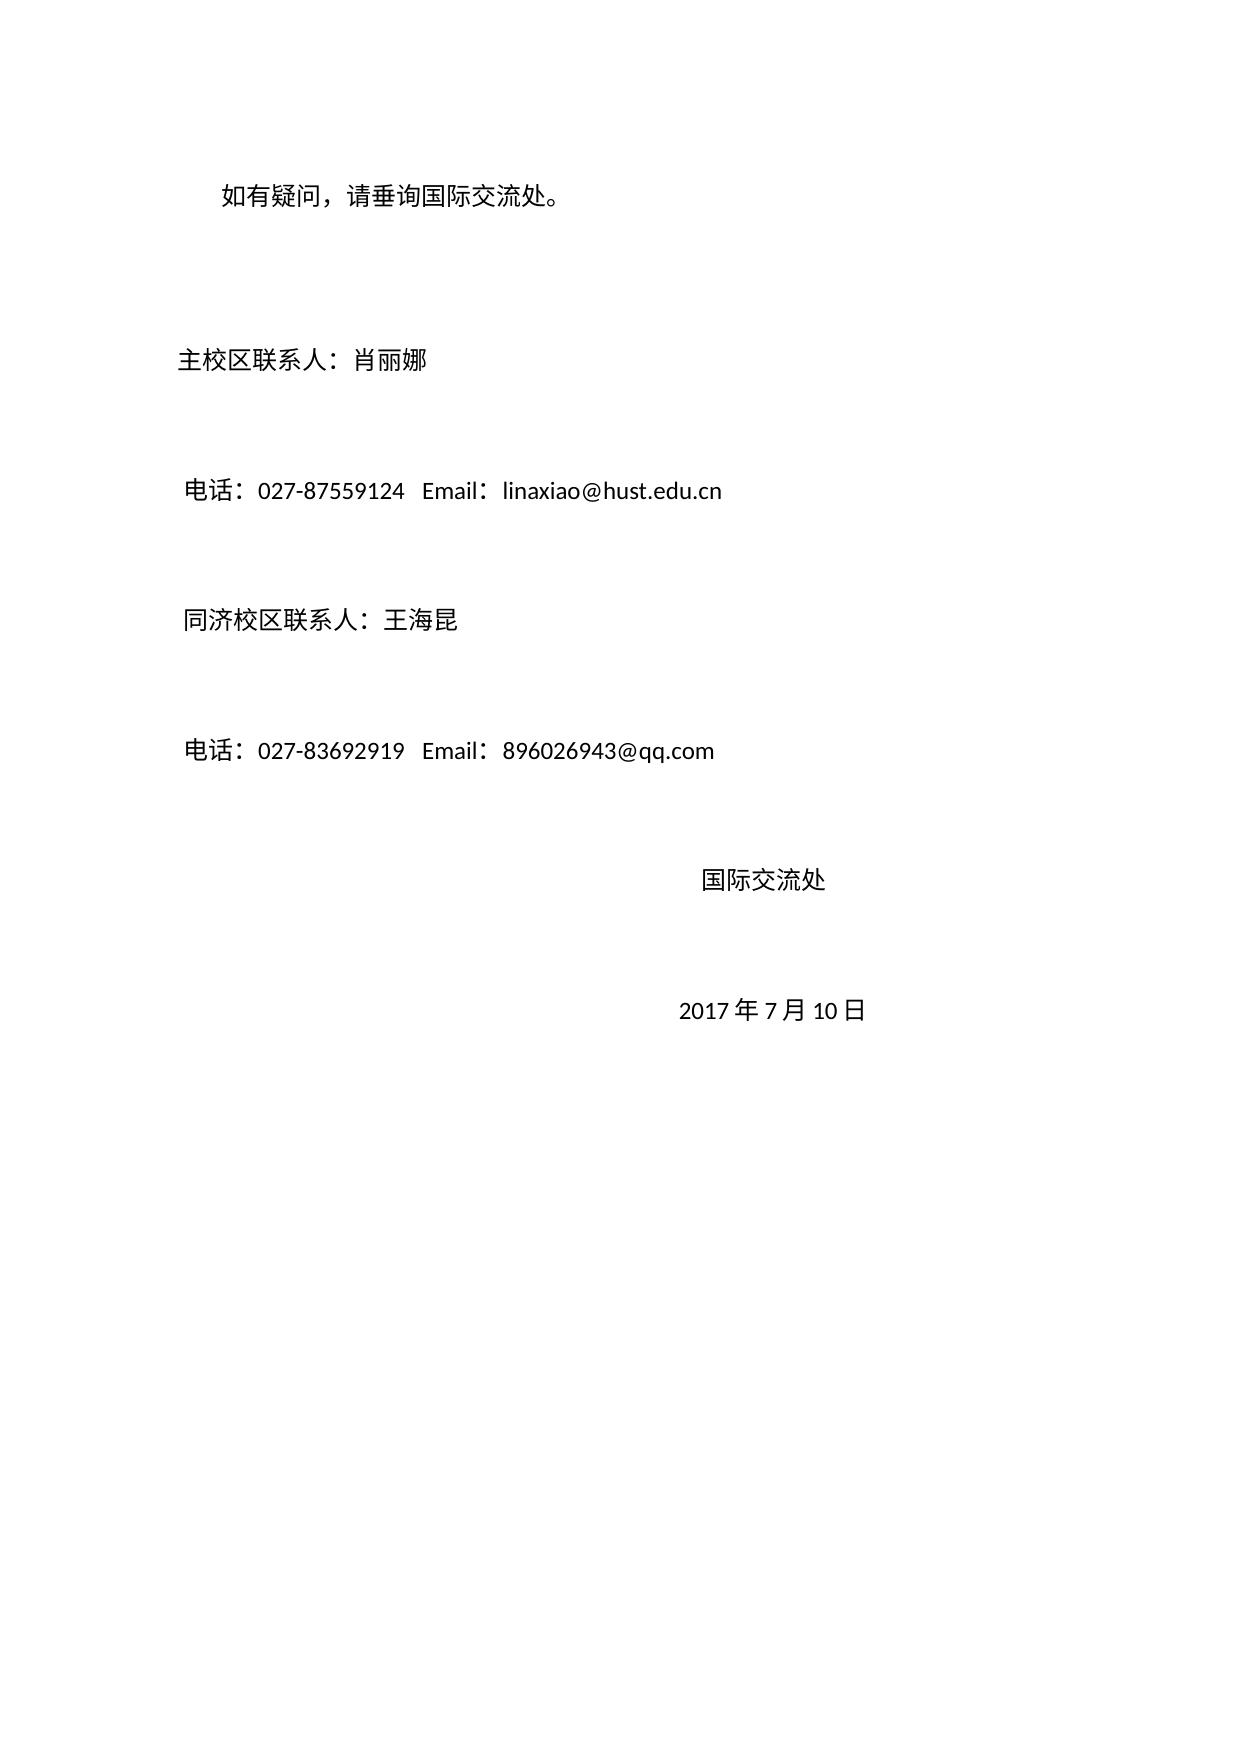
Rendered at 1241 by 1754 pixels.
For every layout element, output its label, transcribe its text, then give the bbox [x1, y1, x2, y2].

text 如有疑问，请垂询国际交流处。 [177, 162, 1078, 227]
text 主校区联系人：肖丽娜 电话：027-87559124 Email：linaxiao@hust.edu.cn 同济校区联系人：王海昆 电话：027-83692919 Email：896026943@qq.com 国际交流处 2017年7月10日 [177, 326, 1078, 1041]
